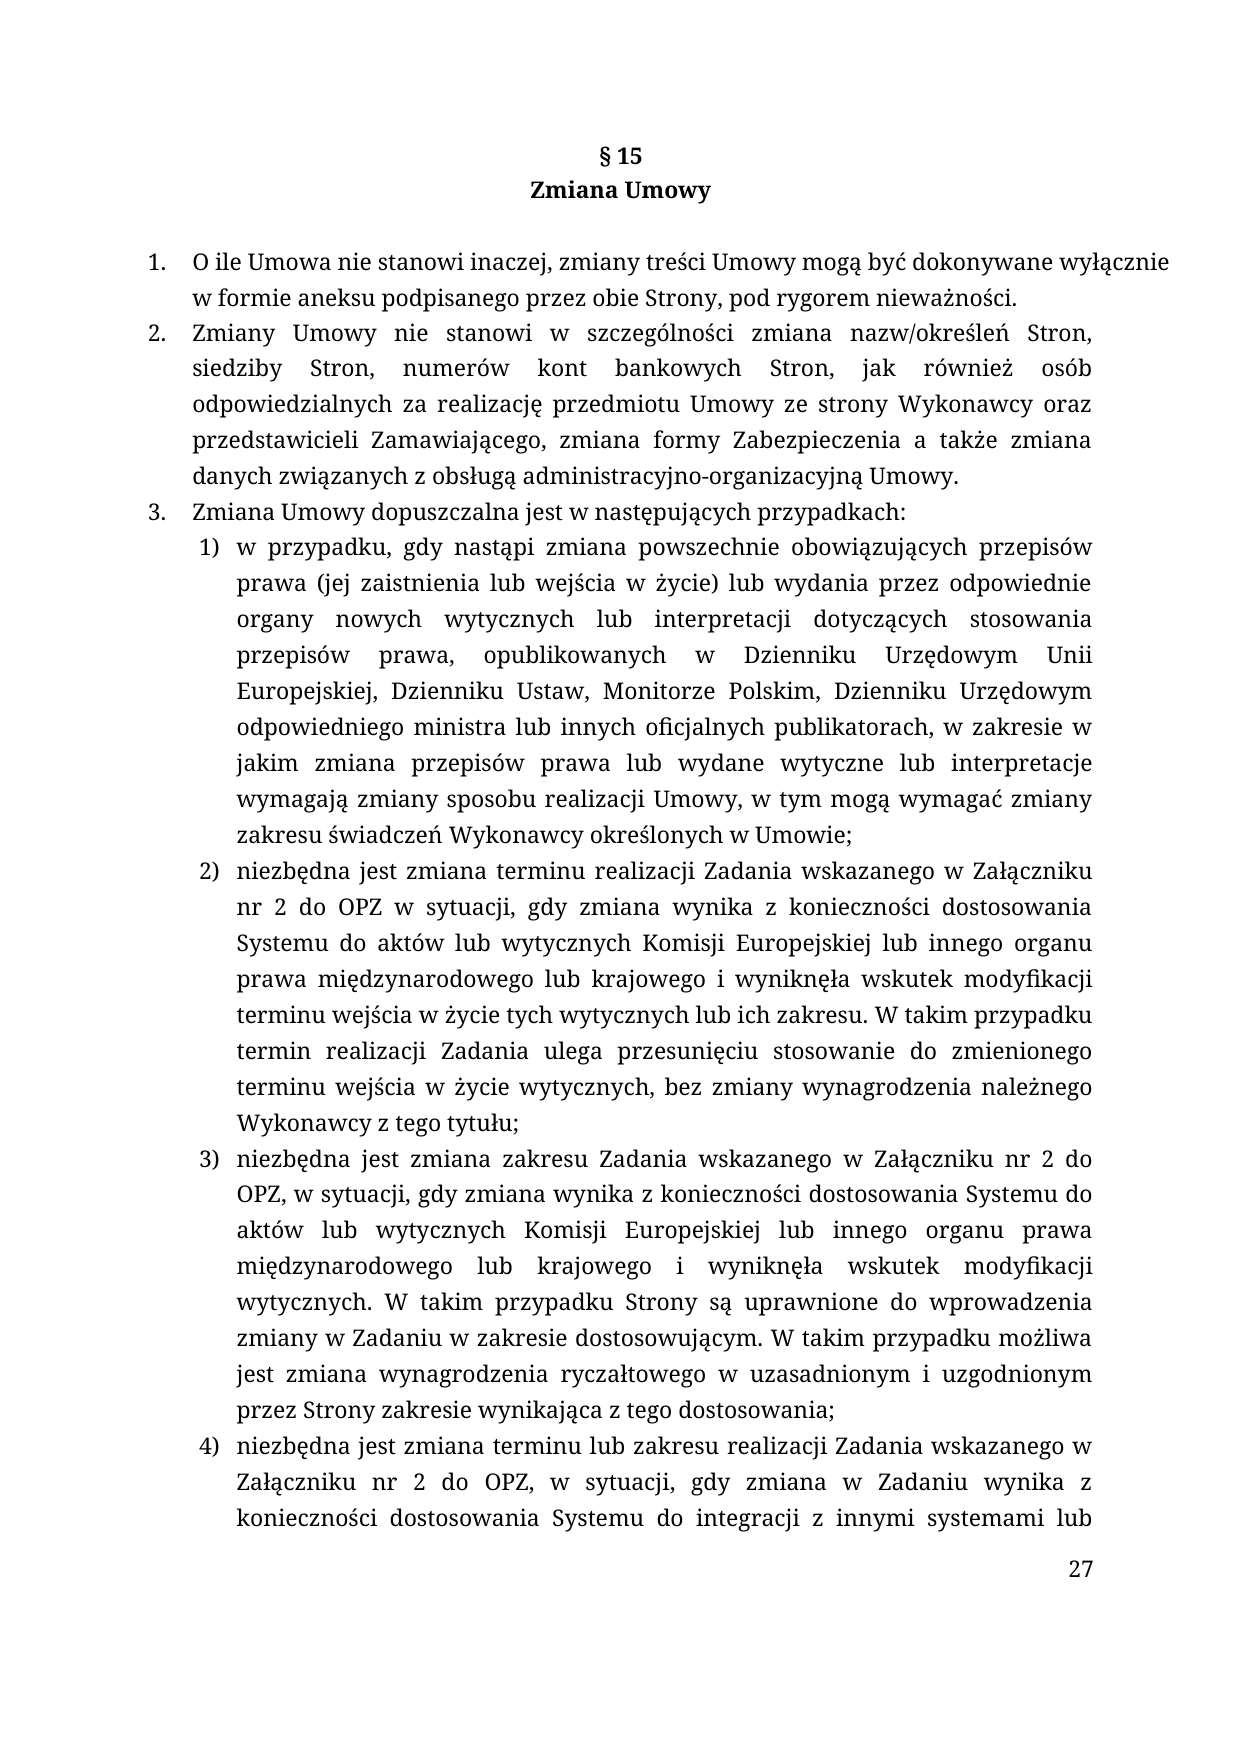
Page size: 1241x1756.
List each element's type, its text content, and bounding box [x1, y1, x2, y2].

list O ile Umowa nie stanowi inaczej, zmiany treści Umowy mogą być dokonywane wyłącznie [148, 246, 1182, 277]
list Zmiana Umowy dopuszczalna jest w następujących przypadkach: [148, 496, 1182, 528]
list Zmiany Umowy nie stanowi w szczególności zmiana nazw/określeń Stron, siedziby Stron, numerów kont bankowych Stron, jak również osób odpowiedzialnych za realizację przedmiotu Umowy ze strony Wykonawcy oraz przedstawicieli Zamawiającego, zmiana formy Zabezpieczenia a także zmiana danych związanych z obsługą administracyjno-organizacyjną Umowy. [148, 316, 1093, 491]
list niezbędna jest zmiana terminu realizacji Zadania wskazanego w Załączniku nr 2 do OPZ w sytuacji, gdy zmiana wynika z konieczności dostosowania Systemu do aktów lub wytycznych Komisji Europejskiej lub innego organu prawa międzynarodowego lub krajowego i wyniknęła wskutek modyfikacji terminu wejścia w życie tych wytycznych lub ich zakresu. W takim przypadku termin realizacji Zadania ulega przesunięciu stosowanie do zmienionego terminu wejścia w życie wytycznych, bez zmiany wynagrodzenia należnego Wykonawcy z tego tytułu; [199, 855, 1093, 1138]
subtitle § 15 [129, 139, 1112, 171]
text Zmiana Umowy [129, 174, 1112, 206]
text w formie aneksu podpisanego przez obie Strony, pod rygorem nieważności. [192, 281, 1182, 313]
list niezbędna jest zmiana zakresu Zadania wskazanego w Załączniku nr 2 do OPZ, w sytuacji, gdy zmiana wynika z konieczności dostosowania Systemu do aktów lub wytycznych Komisji Europejskiej lub innego organu prawa międzynarodowego lub krajowego i wyniknęła wskutek modyfikacji wytycznych. W takim przypadku Strony są uprawnione do wprowadzenia zmiany w Zadaniu w zakresie dostosowującym. W takim przypadku możliwa jest zmiana wynagrodzenia ryczałtowego w uzasadnionym i uzgodnionym przez Strony zakresie wynikająca z tego dostosowania; [199, 1142, 1093, 1425]
list w przypadku, gdy nastąpi zmiana powszechnie obowiązujących przepisów prawa (jej zaistnienia lub wejścia w życie) lub wydania przez odpowiednie organy nowych wytycznych lub interpretacji dotyczących stosowania przepisów prawa, opublikowanych w Dzienniku Urzędowym Unii Europejskiej, Dzienniku Ustaw, Monitorze Polskim, Dzienniku Urzędowym odpowiedniego ministra lub innych oficjalnych publikatorach, w zakresie w jakim zmiana przepisów prawa lub wydane wytyczne lub interpretacje wymagają zmiany sposobu realizacji Umowy, w tym mogą wymagać zmiany zakresu świadczeń Wykonawcy określonych w Umowie; [199, 531, 1093, 850]
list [199, 1430, 1093, 1533]
